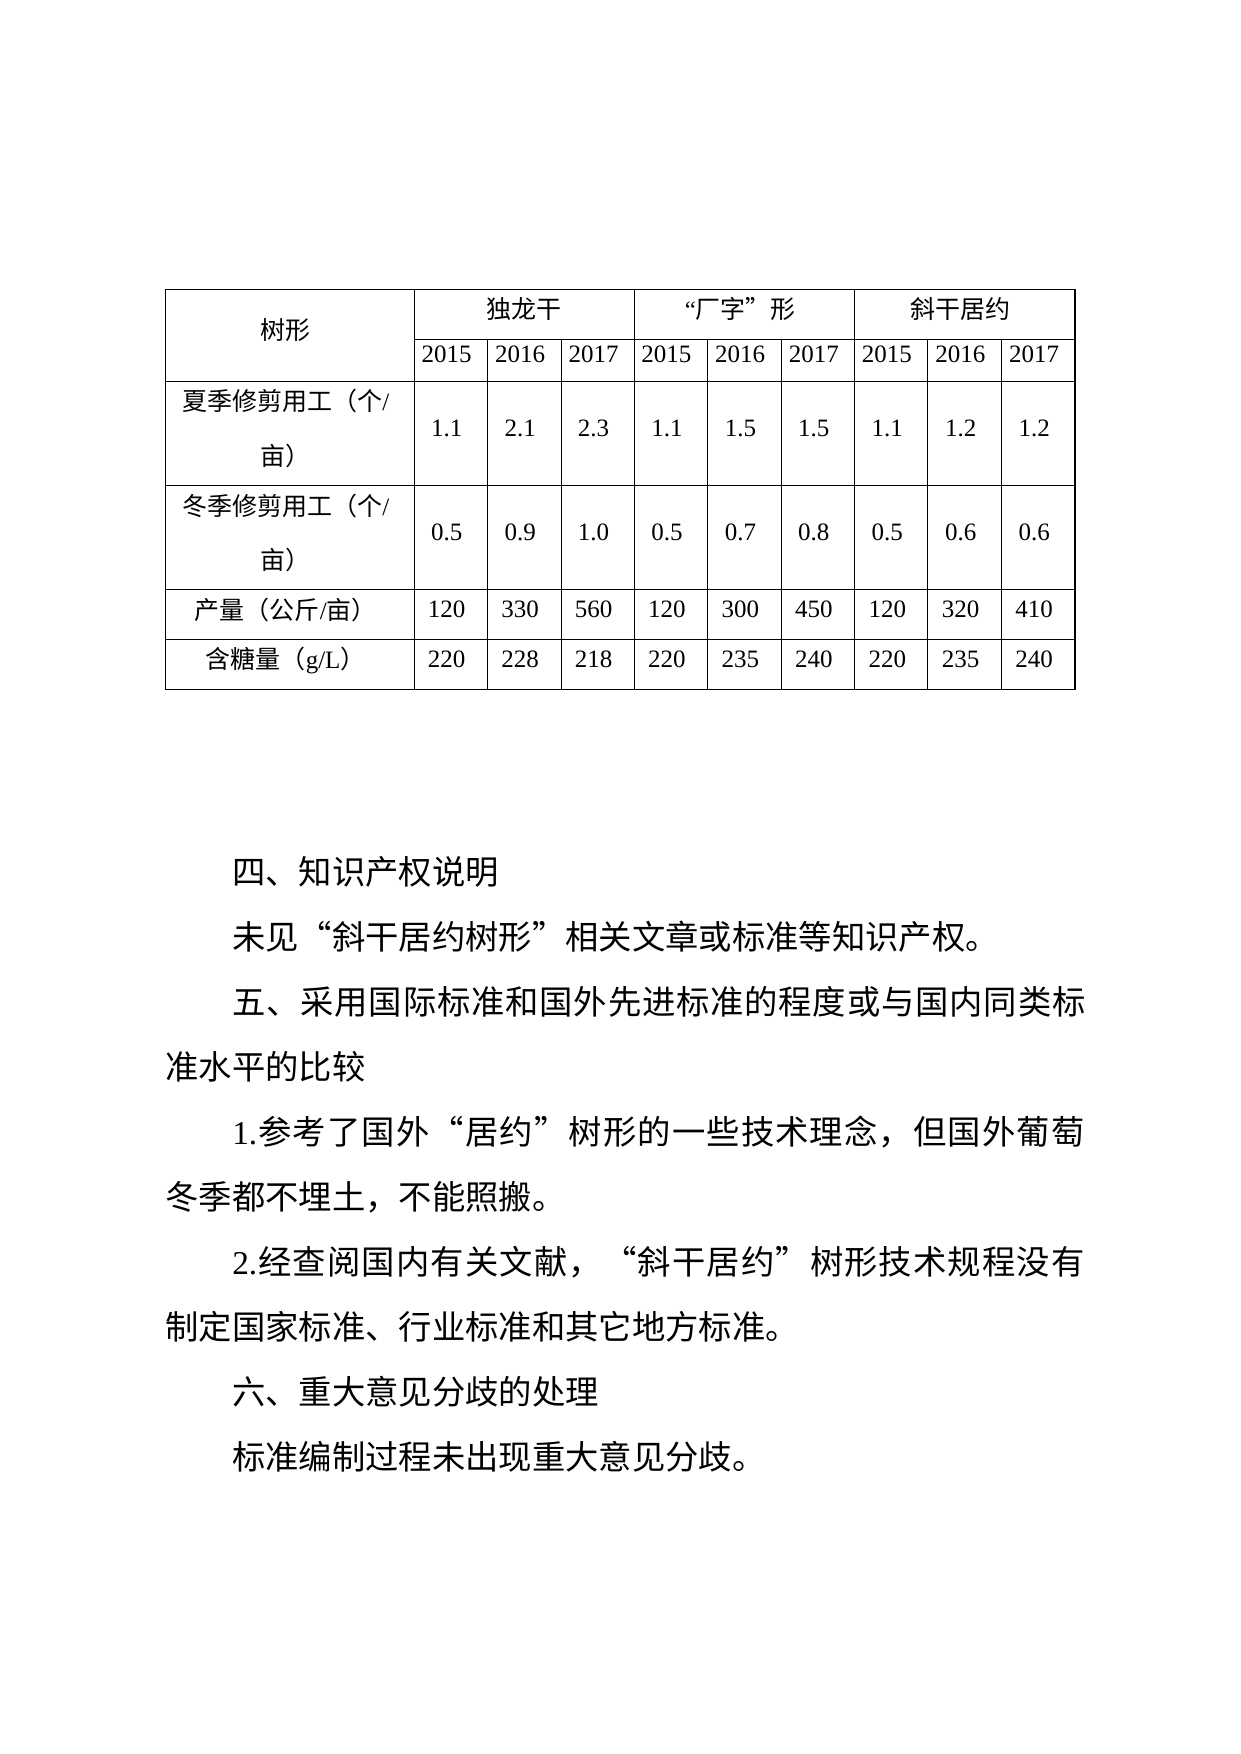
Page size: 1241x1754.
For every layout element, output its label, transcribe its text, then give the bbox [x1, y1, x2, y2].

table_header 树形 [166, 290, 414, 381]
table_cell 450 [782, 590, 854, 639]
table_cell 1.1 [855, 382, 927, 485]
table_cell 0.7 [708, 486, 781, 589]
table_cell 120 [855, 590, 927, 639]
table_header 独龙干 [415, 290, 634, 338]
table_cell 235 [928, 640, 1001, 689]
table_cell 0.6 [1002, 486, 1074, 589]
table_cell 夏季修剪用工（个/亩） [166, 382, 414, 485]
table_cell 0.5 [635, 486, 707, 589]
table_cell 120 [415, 590, 487, 639]
table_cell 320 [928, 590, 1001, 639]
table_cell 120 [635, 590, 707, 639]
text 五、采用国际标准和国外先进标准的程度或与国内同类标准水平的比较 [165, 967, 1087, 1097]
table_cell 560 [562, 590, 634, 639]
table_cell 2015 [635, 340, 707, 381]
table_cell 2.1 [488, 382, 561, 485]
table_cell 2016 [488, 340, 561, 381]
table_cell 0.5 [415, 486, 487, 589]
table_cell 1.2 [928, 382, 1001, 485]
table_cell 300 [708, 590, 781, 639]
table_cell 2015 [855, 340, 927, 381]
table_cell 2015 [415, 340, 487, 381]
text 未见“斜干居约树形”相关文章或标准等知识产权。 [165, 902, 1087, 967]
table_cell 冬季修剪用工（个/亩） [166, 486, 414, 589]
table_header “厂字”形 [635, 290, 854, 338]
table_cell 0.5 [855, 486, 927, 589]
table_cell 1.1 [415, 382, 487, 485]
table_cell 0.9 [488, 486, 561, 589]
text 2.经查阅国内有关文献，“斜干居约”树形技术规程没有制定国家标准、行业标准和其它地方标准。 [165, 1227, 1087, 1357]
table_cell 330 [488, 590, 561, 639]
table_cell 218 [562, 640, 634, 689]
table_cell 1.2 [1002, 382, 1074, 485]
text 标准编制过程未出现重大意见分歧。 [165, 1422, 1087, 1487]
table_cell 0.6 [928, 486, 1001, 589]
text 1.参考了国外“居约”树形的一些技术理念，但国外葡萄冬季都不埋土，不能照搬。 [165, 1097, 1087, 1227]
table_cell 产量（公斤/亩） [166, 590, 414, 639]
table_cell 2016 [928, 340, 1001, 381]
table_cell 2016 [708, 340, 781, 381]
table_cell 1.0 [562, 486, 634, 589]
text 六、重大意见分歧的处理 [165, 1357, 1087, 1422]
table_cell 220 [635, 640, 707, 689]
table_cell 2017 [1002, 340, 1074, 381]
table_cell 2.3 [562, 382, 634, 485]
table_cell 含糖量（g/L） [166, 640, 414, 689]
table_cell 220 [415, 640, 487, 689]
text 四、知识产权说明 [165, 837, 1087, 902]
table_cell 2017 [562, 340, 634, 381]
table_cell 240 [1002, 640, 1074, 689]
table_cell 220 [855, 640, 927, 689]
table_cell 0.8 [782, 486, 854, 589]
table_cell 1.5 [782, 382, 854, 485]
table_header 斜干居约 [855, 290, 1074, 338]
table_cell 235 [708, 640, 781, 689]
table_cell 410 [1002, 590, 1074, 639]
table_cell 1.5 [708, 382, 781, 485]
table_cell 240 [782, 640, 854, 689]
table_cell 2017 [782, 340, 854, 381]
table_cell 1.1 [635, 382, 707, 485]
table_cell 228 [488, 640, 561, 689]
